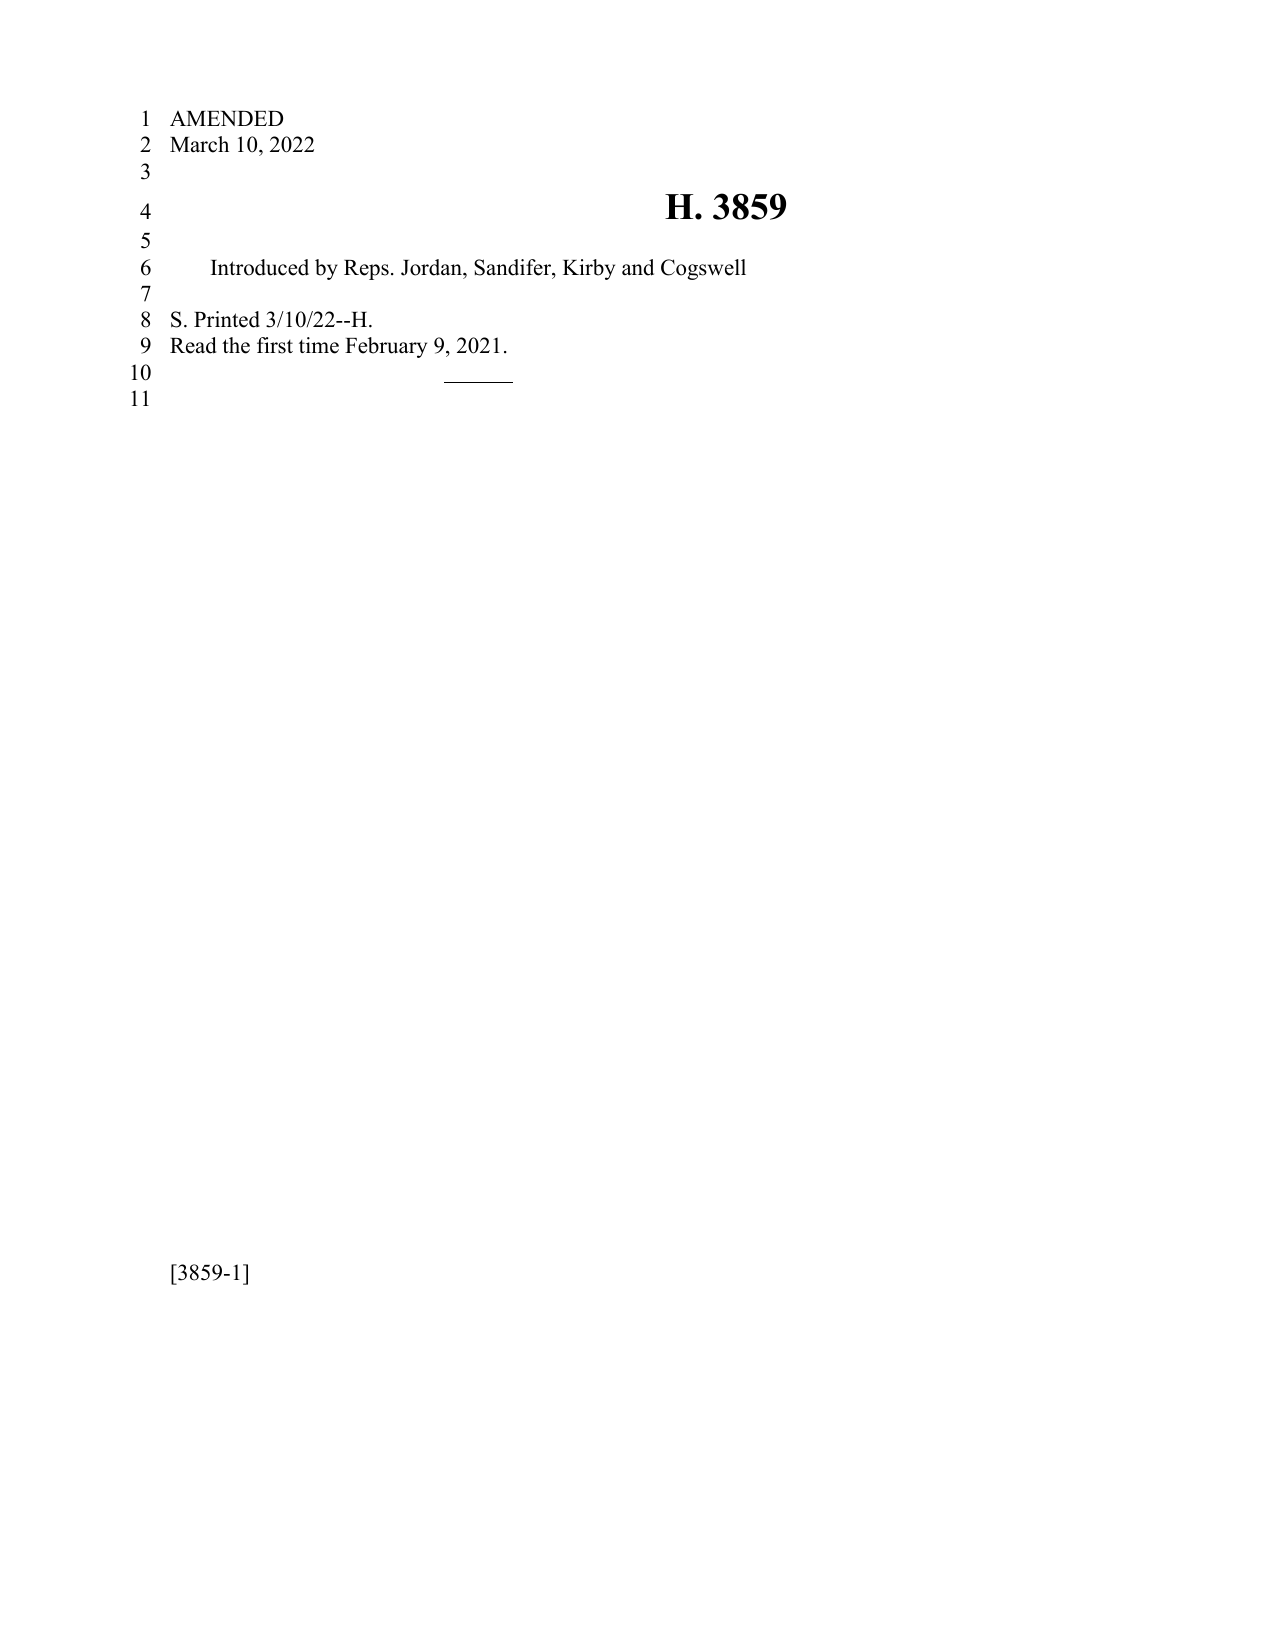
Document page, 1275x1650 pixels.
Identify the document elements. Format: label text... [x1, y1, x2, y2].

text S. Printed 3/10/22--H. [169, 306, 787, 333]
text Introduced by Reps. Jordan, Sandifer, Kirby and Cogswell [169, 253, 787, 280]
text Read the first time February 9, 2021. [169, 333, 787, 359]
text H. 3859 [169, 184, 787, 227]
text AMENDED [169, 105, 787, 131]
text March 10, 2022 [169, 131, 787, 158]
